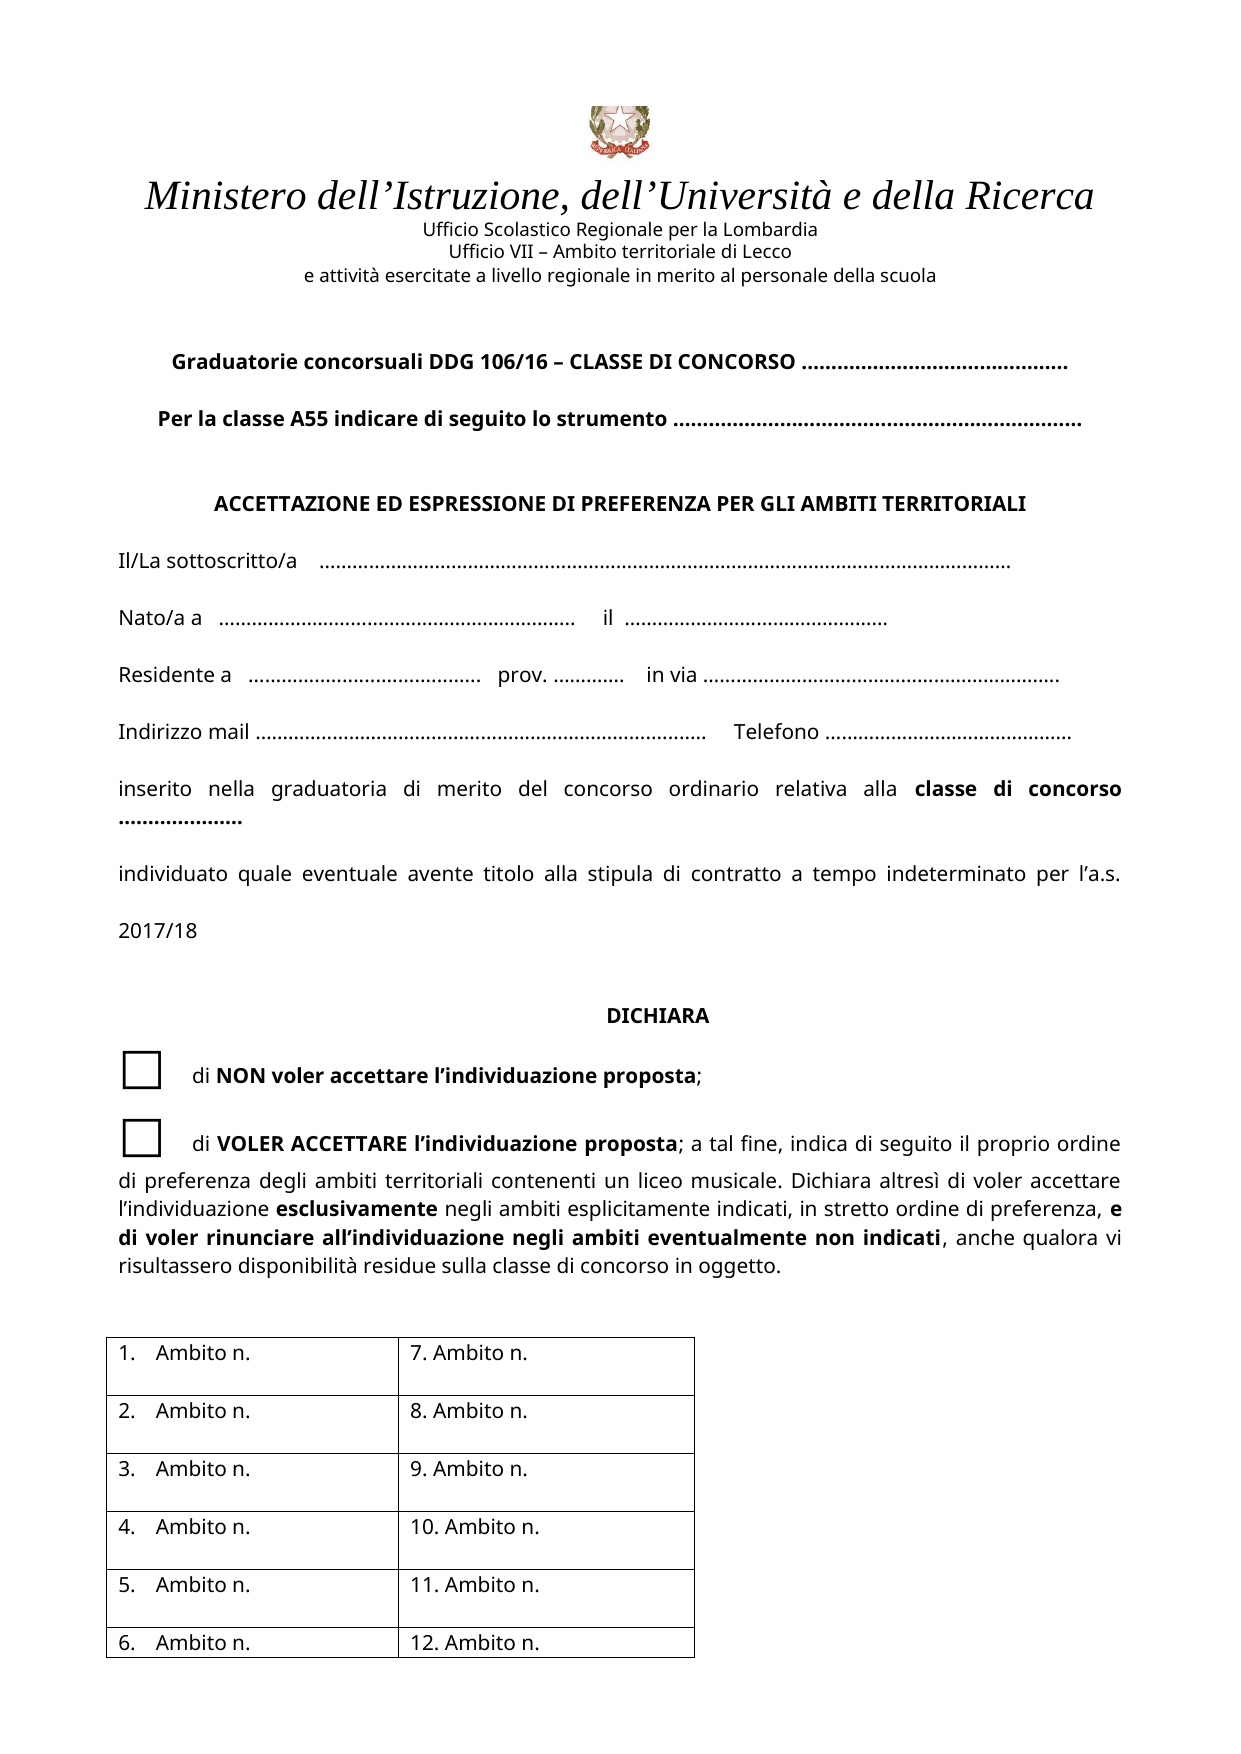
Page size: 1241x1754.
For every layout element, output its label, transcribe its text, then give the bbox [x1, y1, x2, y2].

text e attività esercitate a livello regionale in merito al personale della scuola [118, 264, 1122, 287]
table_cell 12. Ambito n. [399, 1628, 694, 1657]
table_cell 8. Ambito n. [399, 1396, 694, 1453]
text Residente a ………….............................. prov. …………. in via ……………………………………………………….. [118, 660, 1122, 688]
table_cell 11. Ambito n. [399, 1570, 694, 1627]
text Nato/a a ……………………………………………………….. il ………………………………………… [118, 603, 1122, 632]
table_cell Ambito n. [107, 1628, 398, 1657]
table_cell Ambito n. [107, 1454, 398, 1511]
table_cell Ambito n. [107, 1512, 398, 1569]
table_header Ambito n. [107, 1338, 398, 1395]
text □ di VOLER ACCETTARE l’individuazione proposta; a tal fine, indica di seguito il proprio ordine di preferenza degli ambiti territoriali contenenti un liceo musicale. Dichiara altresì di voler accettare l’individuazione esclusivamente negli ambiti esplicitamente indicati, in stretto ordine di preferenza, e di voler rinunciare all’individuazione negli ambiti eventualmente non indicati, anche qualora vi risultassero disponibilità residue sulla classe di concorso in oggetto. [118, 1098, 1122, 1280]
text Per la classe A55 indicare di seguito lo strumento …………………………………………………………… [118, 404, 1122, 432]
table_cell 10. Ambito n. [399, 1512, 694, 1569]
text Il/La sottoscritto/a ……………………………………………………………………………………………………………… [118, 546, 1122, 575]
table_cell Ambito n. [107, 1396, 398, 1453]
text individuato quale eventuale avente titolo alla stipula di contratto a tempo indeterminato per l’a.s. 2017/18 [118, 859, 1122, 944]
list DICHIARA [193, 1001, 1122, 1030]
text inserito nella graduatoria di merito del concorso ordinario relativa alla classe di concorso ………………… [118, 774, 1122, 831]
text Indirizzo mail …………..……………………………………………….............. Telefono ……………………………………… [118, 717, 1122, 745]
text Ministero dell’Istruzione, dell’Università e della Ricerca Ufficio Scolastico Regionale per la Lombardia Ufficio VII – Ambito territoriale di Lecco [118, 106, 1122, 264]
text Graduatorie concorsuali DDG 106/16 – CLASSE DI CONCORSO ……………………………………... [118, 347, 1122, 375]
table_cell 9. Ambito n. [399, 1454, 694, 1511]
text □ di NON voler accettare l’individuazione proposta; [118, 1030, 1122, 1098]
table_header 7. Ambito n. [399, 1338, 694, 1395]
text ACCETTAZIONE ED ESPRESSIONE DI PREFERENZA PER GLI AMBITI TERRITORIALI [118, 489, 1122, 518]
table_cell Ambito n. [107, 1570, 398, 1627]
